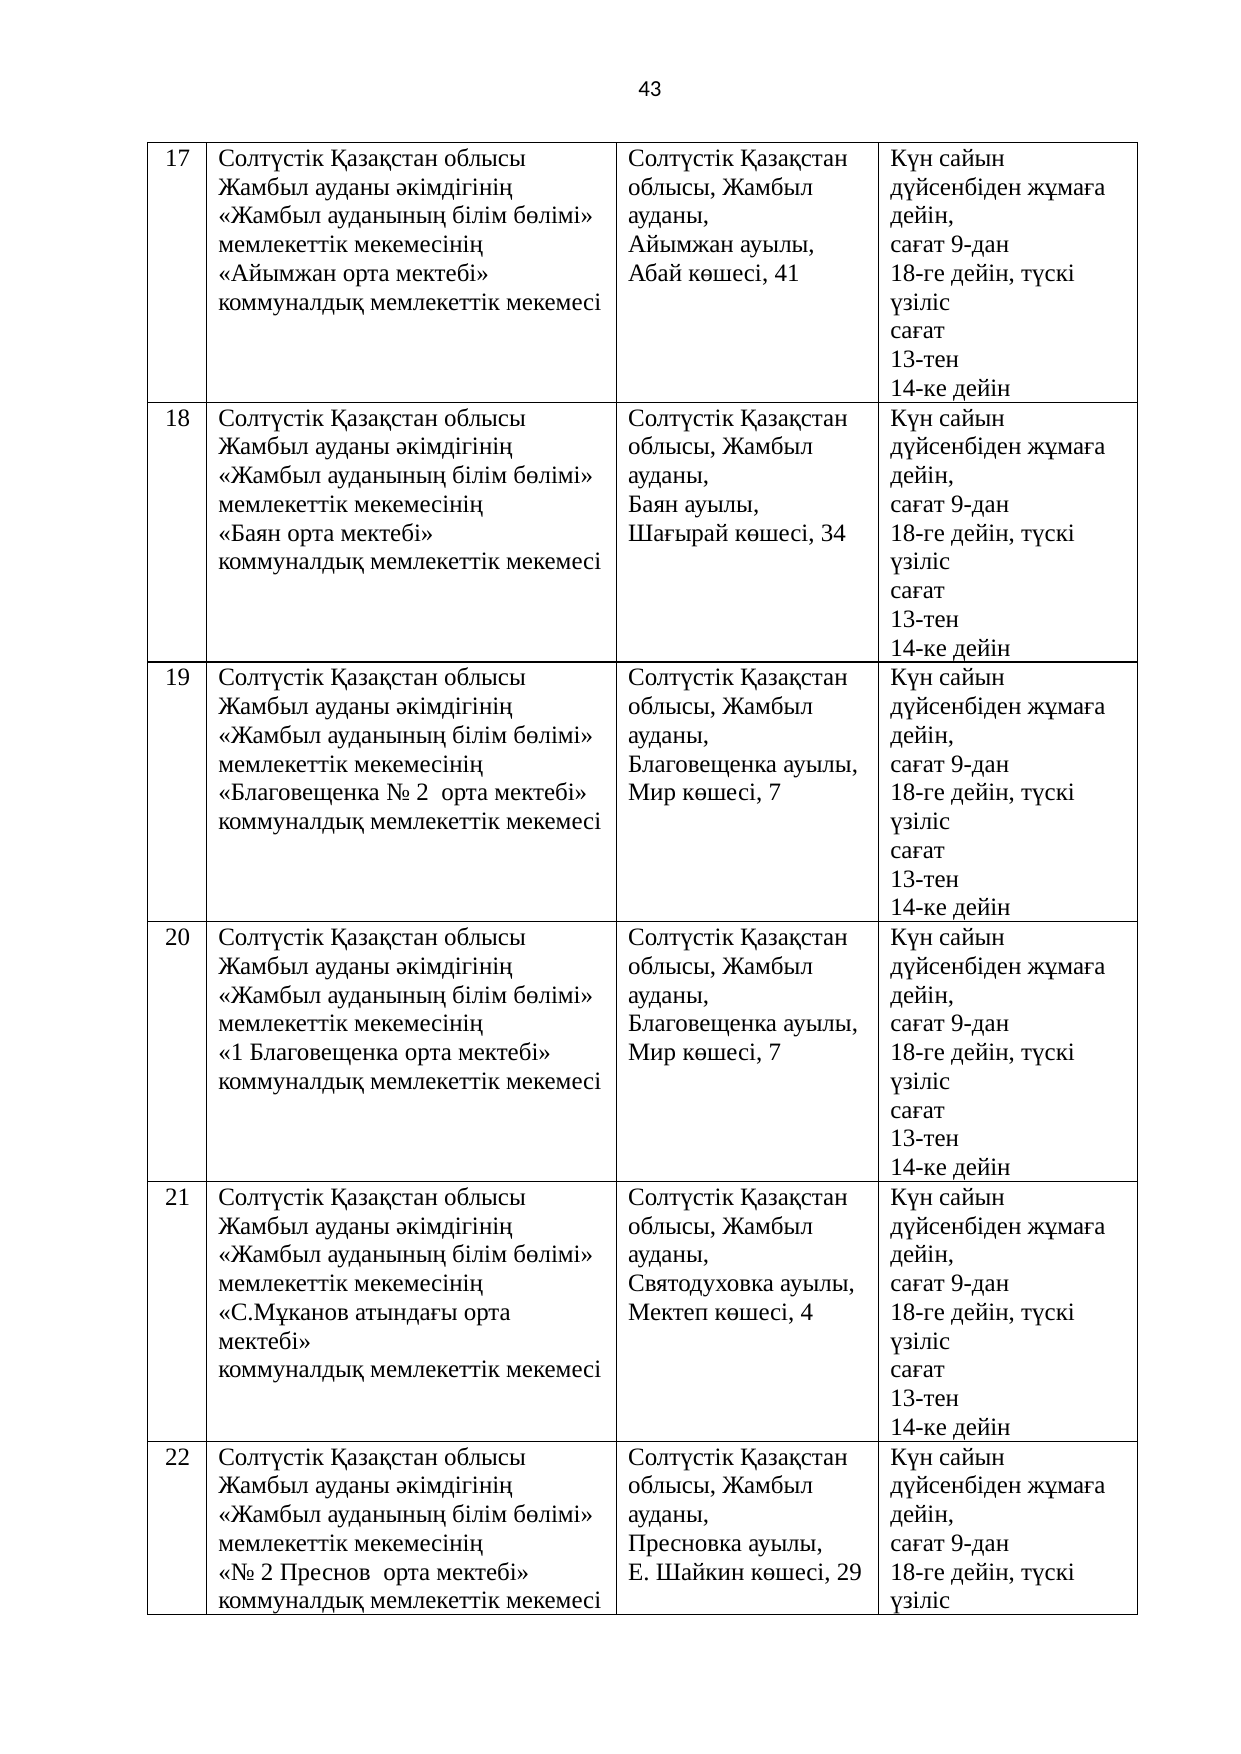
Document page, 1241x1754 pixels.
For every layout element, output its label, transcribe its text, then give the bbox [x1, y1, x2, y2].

table_cell Солтүстік Қазақстан облысы Жамбыл ауданы әкімдігінің «Жамбыл ауданының білім бөлімі» мемлекеттік мекемесінің «Айымжан орта мектебі» коммуналдық мемлекеттік мекемесі [207, 143, 616, 402]
table_cell Солтүстік Қазақстан облысы, Жамбыл ауданы, Баян ауылы, Шағырай көшесі, 34 [617, 403, 878, 661]
table_cell Күн сайын дүйсенбіден жұмаға дейін, сағат 9-дан 18-ге дейін, түскі үзіліс сағат 13-тен 14-ке дейін [879, 663, 1137, 921]
table_cell Солтүстік Қазақстан облысы Жамбыл ауданы әкімдігінің «Жамбыл ауданының білім бөлімі» мемлекеттік мекемесінің «Баян орта мектебі» коммуналдық мемлекеттік мекемесі [207, 403, 616, 661]
table_cell Солтүстік Қазақстан облысы Жамбыл ауданы әкімдігінің «Жамбыл ауданының білім бөлімі» мемлекеттік мекемесінің «С.Мұканов атындағы орта мектебі» коммуналдық мемлекеттік мекемесі [207, 1182, 616, 1441]
table_cell Күн сайын дүйсенбіден жұмаға дейін, сағат 9-дан 18-ге дейін, түскі үзіліс сағат 13-тен 14-ке дейін [879, 1182, 1137, 1441]
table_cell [207, 1442, 616, 1614]
table_cell 22 [148, 1442, 206, 1614]
table_cell Солтүстік Қазақстан облысы, Жамбыл ауданы, Святодуховка ауылы, Мектеп көшесі, 4 [617, 1182, 878, 1441]
table_cell Солтүстік Қазақстан облысы Жамбыл ауданы әкімдігінің «Жамбыл ауданының білім бөлімі» мемлекеттік мекемесінің «Благовещенка № 2 орта мектебі» коммуналдық мемлекеттік мекемесі [207, 663, 616, 921]
table_cell Солтүстік Қазақстан облысы, Жамбыл ауданы, Айымжан ауылы, Абай көшесі, 41 [617, 143, 878, 402]
table_cell Солтүстік Қазақстан облысы, Жамбыл ауданы, Благовещенка ауылы, Мир көшесі, 7 [617, 663, 878, 921]
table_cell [617, 1442, 878, 1614]
table_cell 21 [148, 1182, 206, 1441]
table_cell Күн сайын дүйсенбіден жұмаға дейін, сағат 9-дан 18-ге дейін, түскі үзіліс сағат 13-тен 14-ке дейін [879, 922, 1137, 1181]
table_cell Күн сайын дүйсенбіден жұмаға дейін, сағат 9-дан 18-ге дейін, түскі үзіліс сағат 13-тен 14-ке дейін [879, 403, 1137, 661]
table_cell Солтүстік Қазақстан облысы Жамбыл ауданы әкімдігінің «Жамбыл ауданының білім бөлімі» мемлекеттік мекемесінің «1 Благовещенка орта мектебі» коммуналдық мемлекеттік мекемесі [207, 922, 616, 1181]
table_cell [879, 143, 1137, 402]
table_cell 19 [148, 663, 206, 921]
table_cell 18 [148, 403, 206, 661]
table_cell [879, 1442, 1137, 1614]
table_cell 20 [148, 922, 206, 1181]
table_cell Солтүстік Қазақстан облысы, Жамбыл ауданы, Благовещенка ауылы, Мир көшесі, 7 [617, 922, 878, 1181]
table_cell 17 [148, 143, 206, 402]
